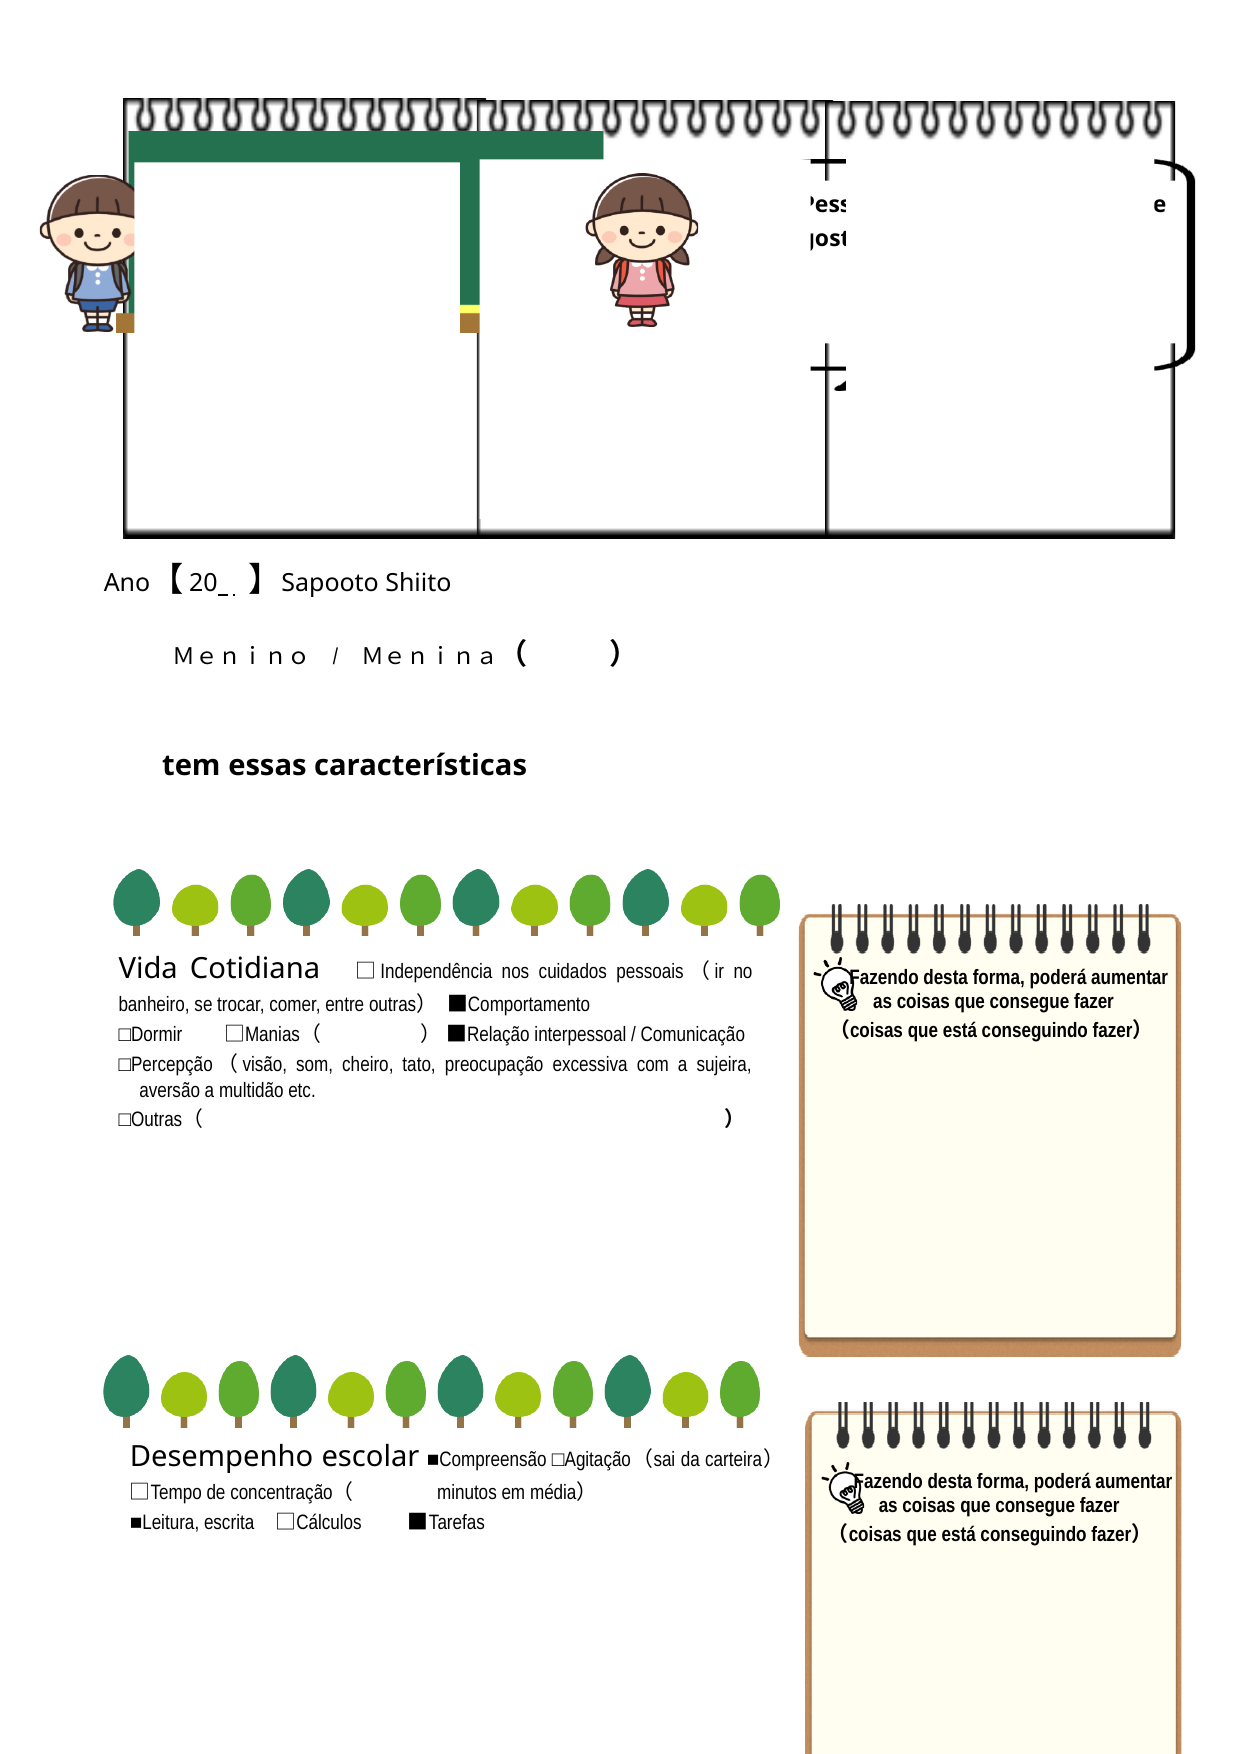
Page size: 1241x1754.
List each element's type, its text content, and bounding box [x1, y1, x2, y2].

picture [798, 904, 1182, 1357]
picture [1181, 159, 1196, 391]
text Ｍｅｎｉｎｏ / Ｍｅｎｉｎａ（ ） [103, 614, 1181, 689]
text Ano【 20 】Sapooto Shiito [103, 127, 1181, 614]
text tem essas características [103, 727, 1181, 802]
picture [103, 1355, 760, 1428]
picture [585, 173, 699, 327]
picture [39, 175, 103, 332]
picture [113, 869, 780, 936]
picture [123, 98, 1176, 127]
picture [805, 1402, 1182, 1754]
